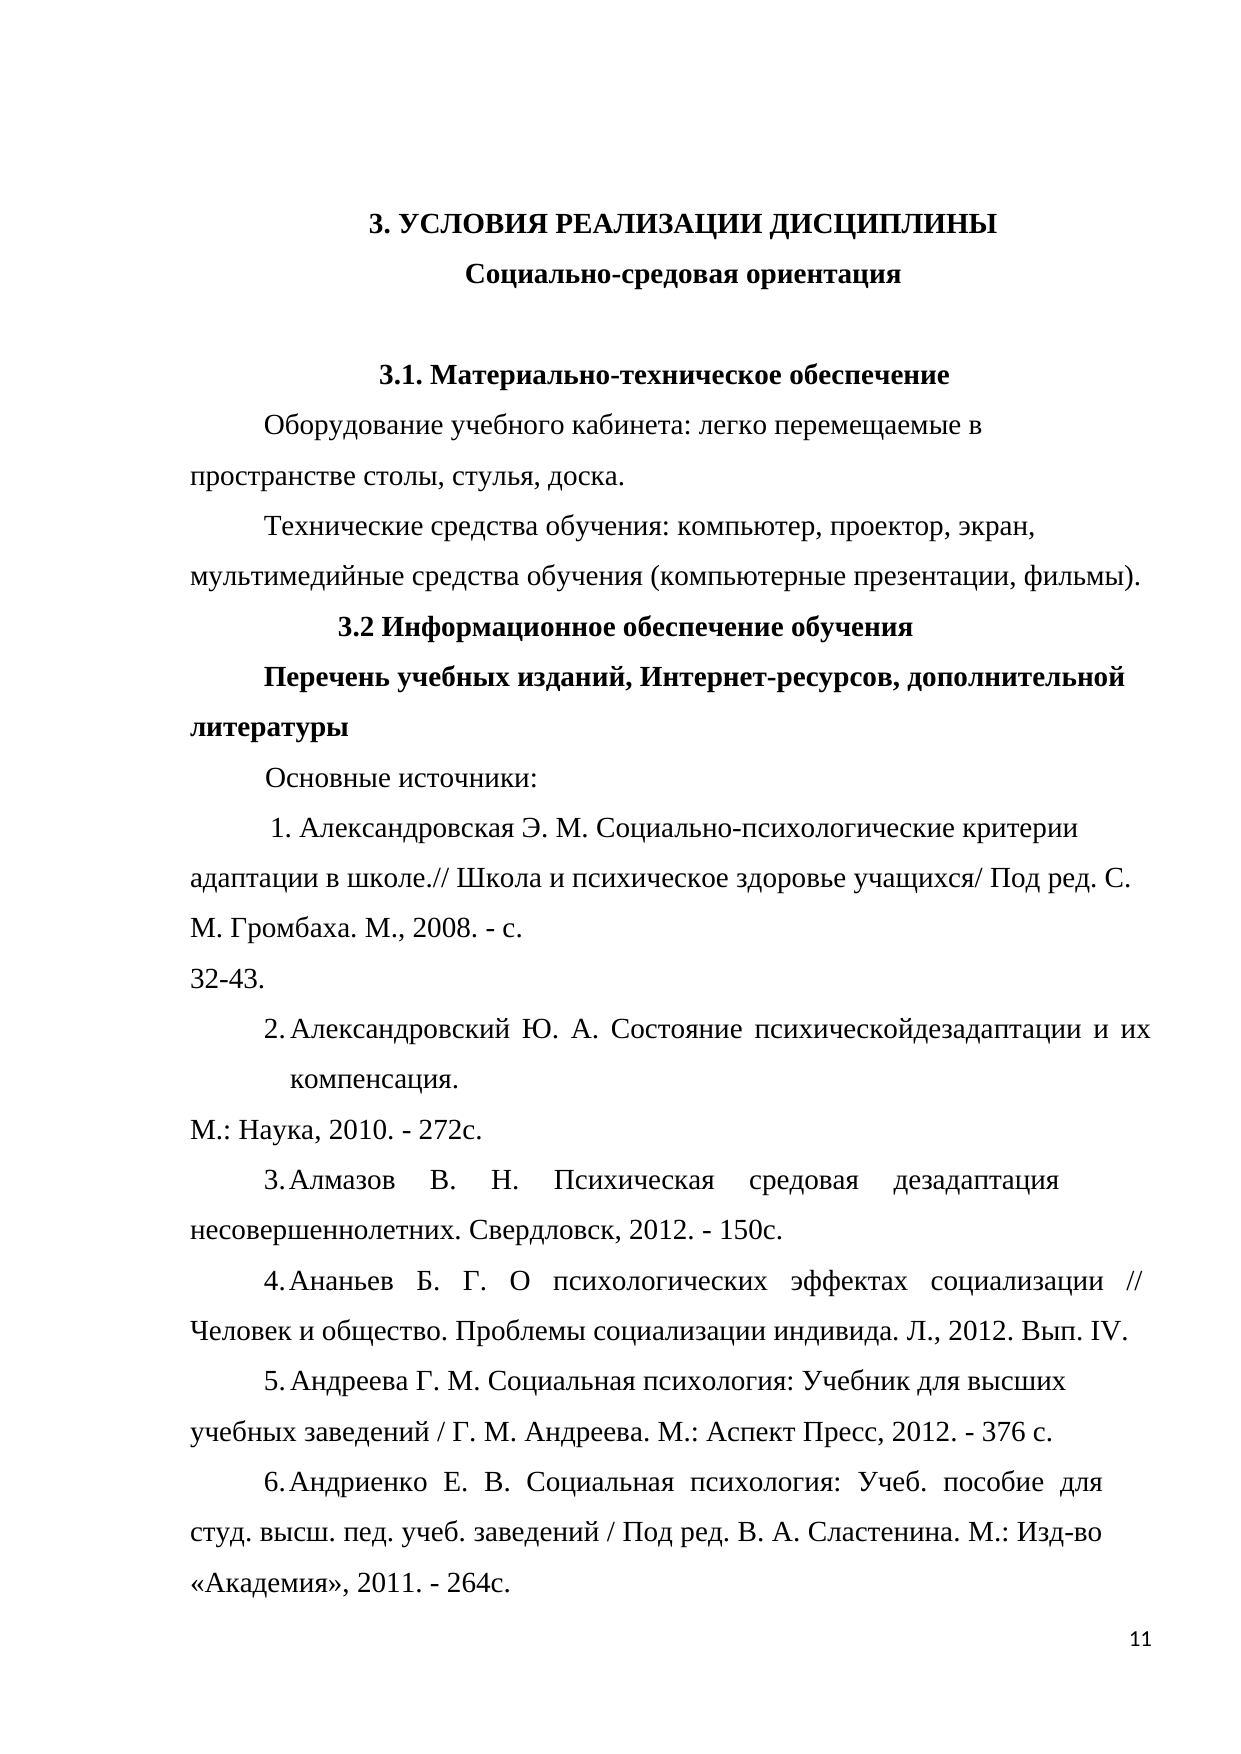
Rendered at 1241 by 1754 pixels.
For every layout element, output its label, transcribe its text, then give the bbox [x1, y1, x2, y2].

text 32-43. [190, 961, 1152, 994]
text 1. Александровская Э. М. Социально-психологические критерии адаптации в школе.// Школа и психическое здоровье учащихся/ Под ред. С. М. Громбаха. М., 2008. - с. [190, 810, 1141, 944]
text Основные источники: [265, 760, 1152, 793]
text Социально-средовая ориентация [215, 257, 1152, 290]
subtitle 3.1. Материально-техническое обеспечение [177, 357, 1152, 391]
text Оборудование учебного кабинета: легко перемещаемые в пространстве столы, стулья, доска. [190, 407, 1152, 491]
list Андреева Г. М. Социальная психология: Учебник для высших [264, 1363, 1152, 1397]
text 3.2 Информационное обеспечение обучения [338, 609, 1152, 642]
text Технические средства обучения: компьютер, проектор, экран, мультимедийные средства обучения (компьютерные презентации, фильмы). [190, 508, 1152, 592]
list Александровский Ю. А. Состояние психическойдезадаптации и их компенсация. [264, 1011, 1152, 1095]
text М.: Наука, 2010. - 272с. [190, 1112, 1152, 1145]
list Ананьев Б. Г. О психологических эффектах социализации // Человек и общество. Проблемы социализации индивида. Л., 2012. Вып. IV. [190, 1263, 1143, 1347]
text Перечень учебных изданий, Интернет-ресурсов, дополнительной литературы [190, 659, 1152, 743]
list Андриенко Е. В. Социальная психология: Учеб. пособие для студ. высш. пед. учеб. заведений / Под ред. В. А. Сластенина. М.: Изд-во «Академия», 2011. - 264с. [190, 1464, 1104, 1598]
text учебных заведений / Г. М. Андреева. М.: Аспект Пресс, 2012. - 376 с. [190, 1414, 1152, 1447]
text 3. УСЛОВИЯ РЕАЛИЗАЦИИ ДИСЦИПЛИНЫ [215, 206, 1152, 240]
list Алмазов В. Н. Психическая средовая дезадаптация несовершеннолетних. Свердловск, 2012. - 150с. [190, 1162, 1060, 1246]
